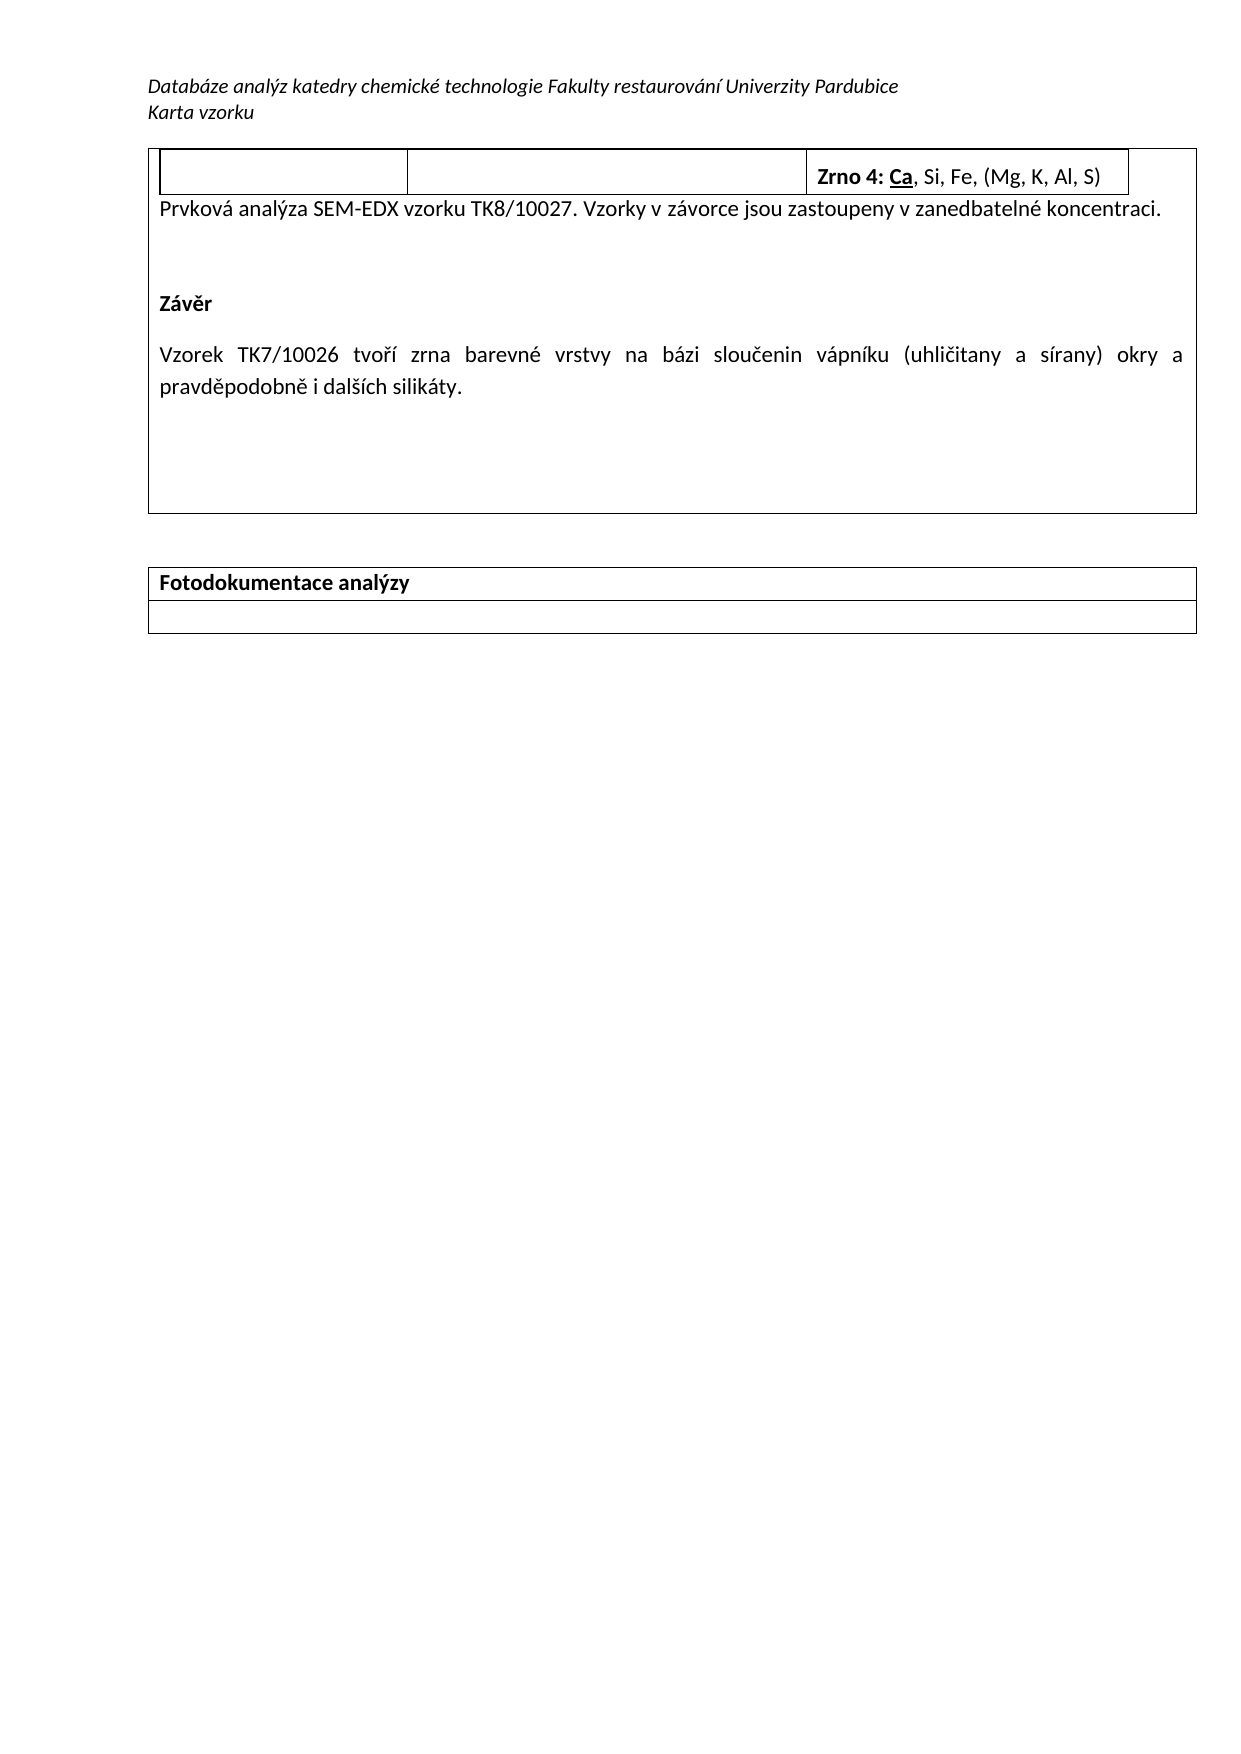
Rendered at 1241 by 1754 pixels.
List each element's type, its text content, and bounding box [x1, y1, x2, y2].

table_cell [149, 601, 1196, 633]
table_header Fotodokumentace analýzy [149, 568, 1196, 600]
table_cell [149, 149, 1196, 513]
